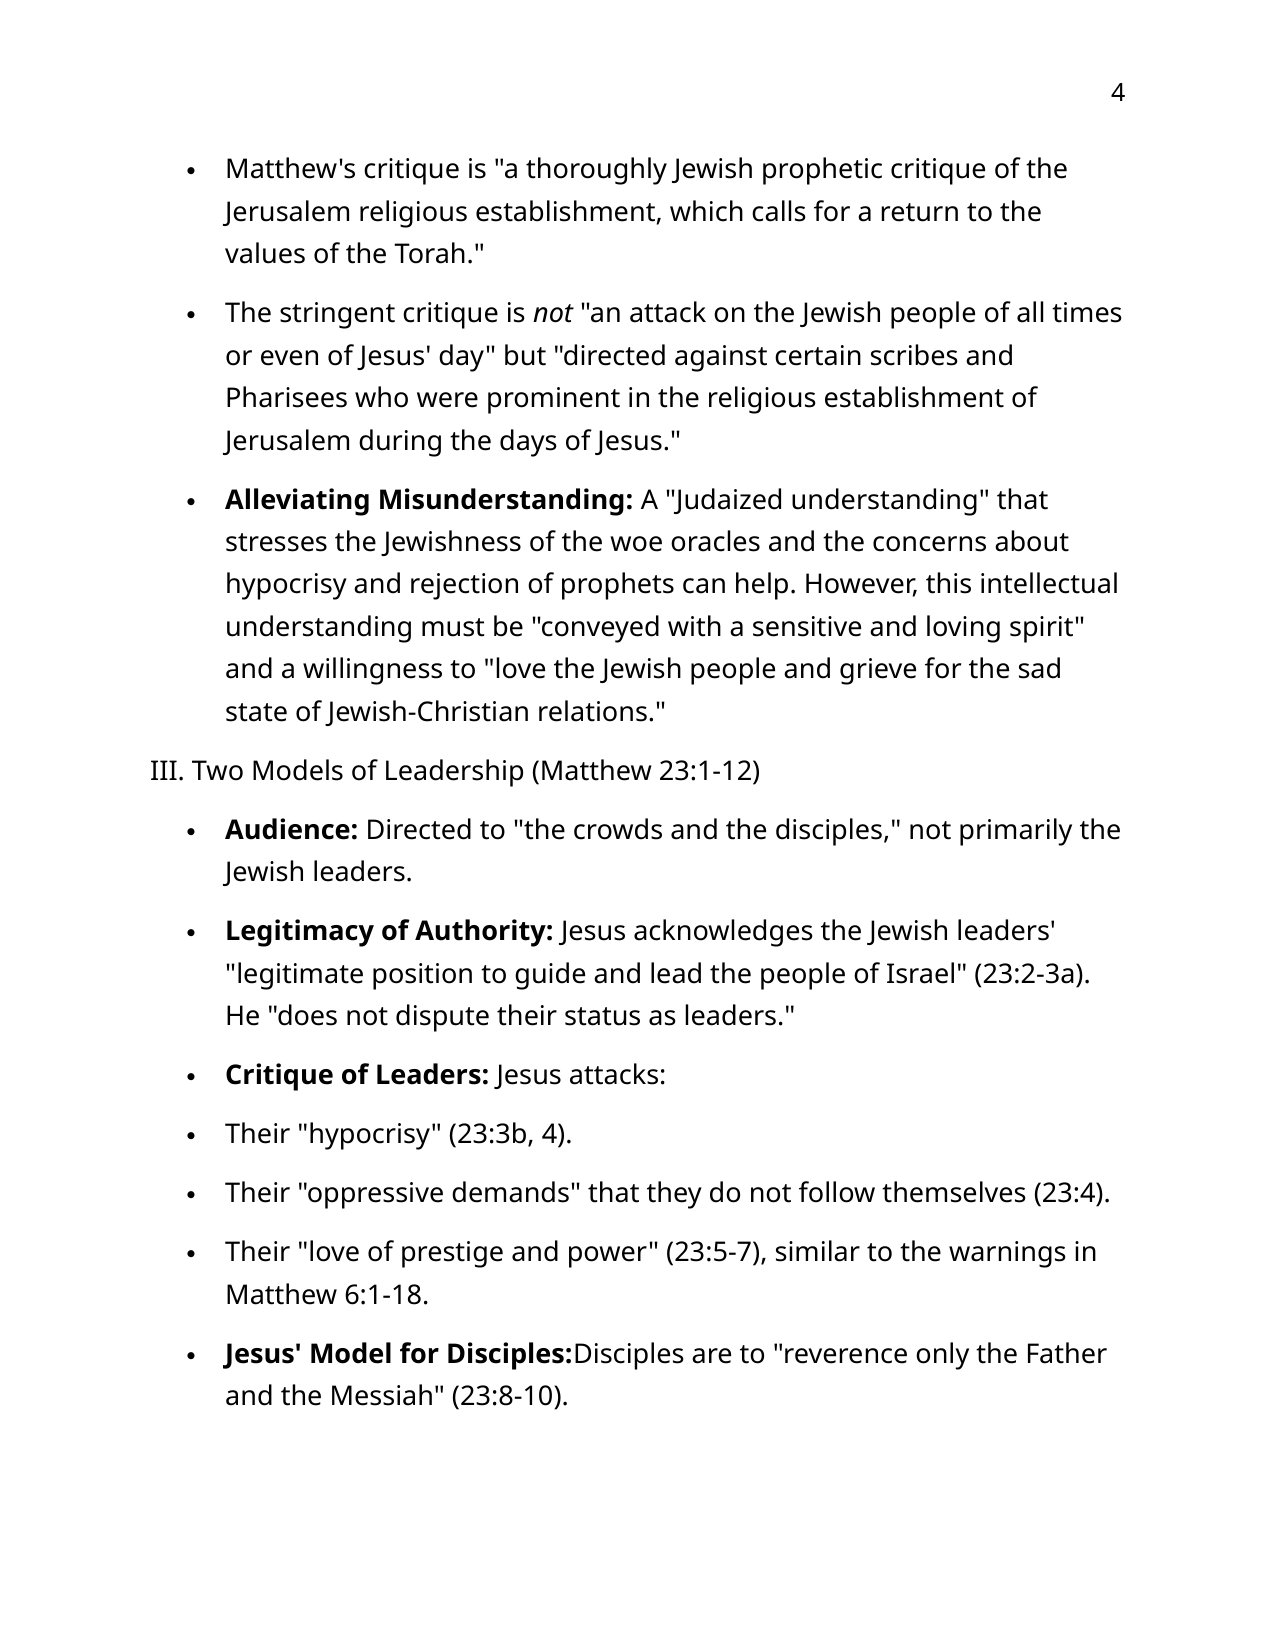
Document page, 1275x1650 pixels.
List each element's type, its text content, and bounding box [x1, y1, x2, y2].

text III. Two Models of Leadership (Matthew 23:1-12) [150, 751, 1125, 788]
list Matthew's critique is "a thoroughly Jewish prophetic critique of the Jerusalem religious establishment, which calls for a return to the values of the Torah." [187, 150, 1125, 272]
list Their "love of prestige and power" (23:5-7), similar to the warnings in Matthew 6:1-18. [187, 1233, 1125, 1312]
list Jesus' Model for Disciples:Disciples are to "reverence only the Father and the Messiah" (23:8-10). [187, 1334, 1125, 1413]
list Their "oppressive demands" that they do not follow themselves (23:4). [187, 1174, 1125, 1211]
list Legitimacy of Authority: Jesus acknowledges the Jewish leaders' "legitimate position to guide and lead the people of Israel" (23:2-3a). He "does not dispute their status as leaders." [187, 912, 1125, 1033]
list Critique of Leaders: Jesus attacks: [187, 1056, 1125, 1092]
list Alleviating Misunderstanding: A "Judaized understanding" that stresses the Jewishness of the woe oracles and the concerns about hypocrisy and rejection of prophets can help. However, this intellectual understanding must be "conveyed with a sensitive and loving spirit" and a willingness to "love the Jewish people and grieve for the sad state of Jewish-Christian relations." [187, 480, 1125, 729]
list The stringent critique is not "an attack on the Jewish people of all times or even of Jesus' day" but "directed against certain scribes and Pharisees who were prominent in the religious establishment of Jerusalem during the days of Jesus." [187, 294, 1125, 458]
list Audience: Directed to "the crowds and the disciples," not primarily the Jewish leaders. [187, 810, 1125, 889]
list Their "hypocrisy" (23:3b, 4). [187, 1114, 1125, 1151]
